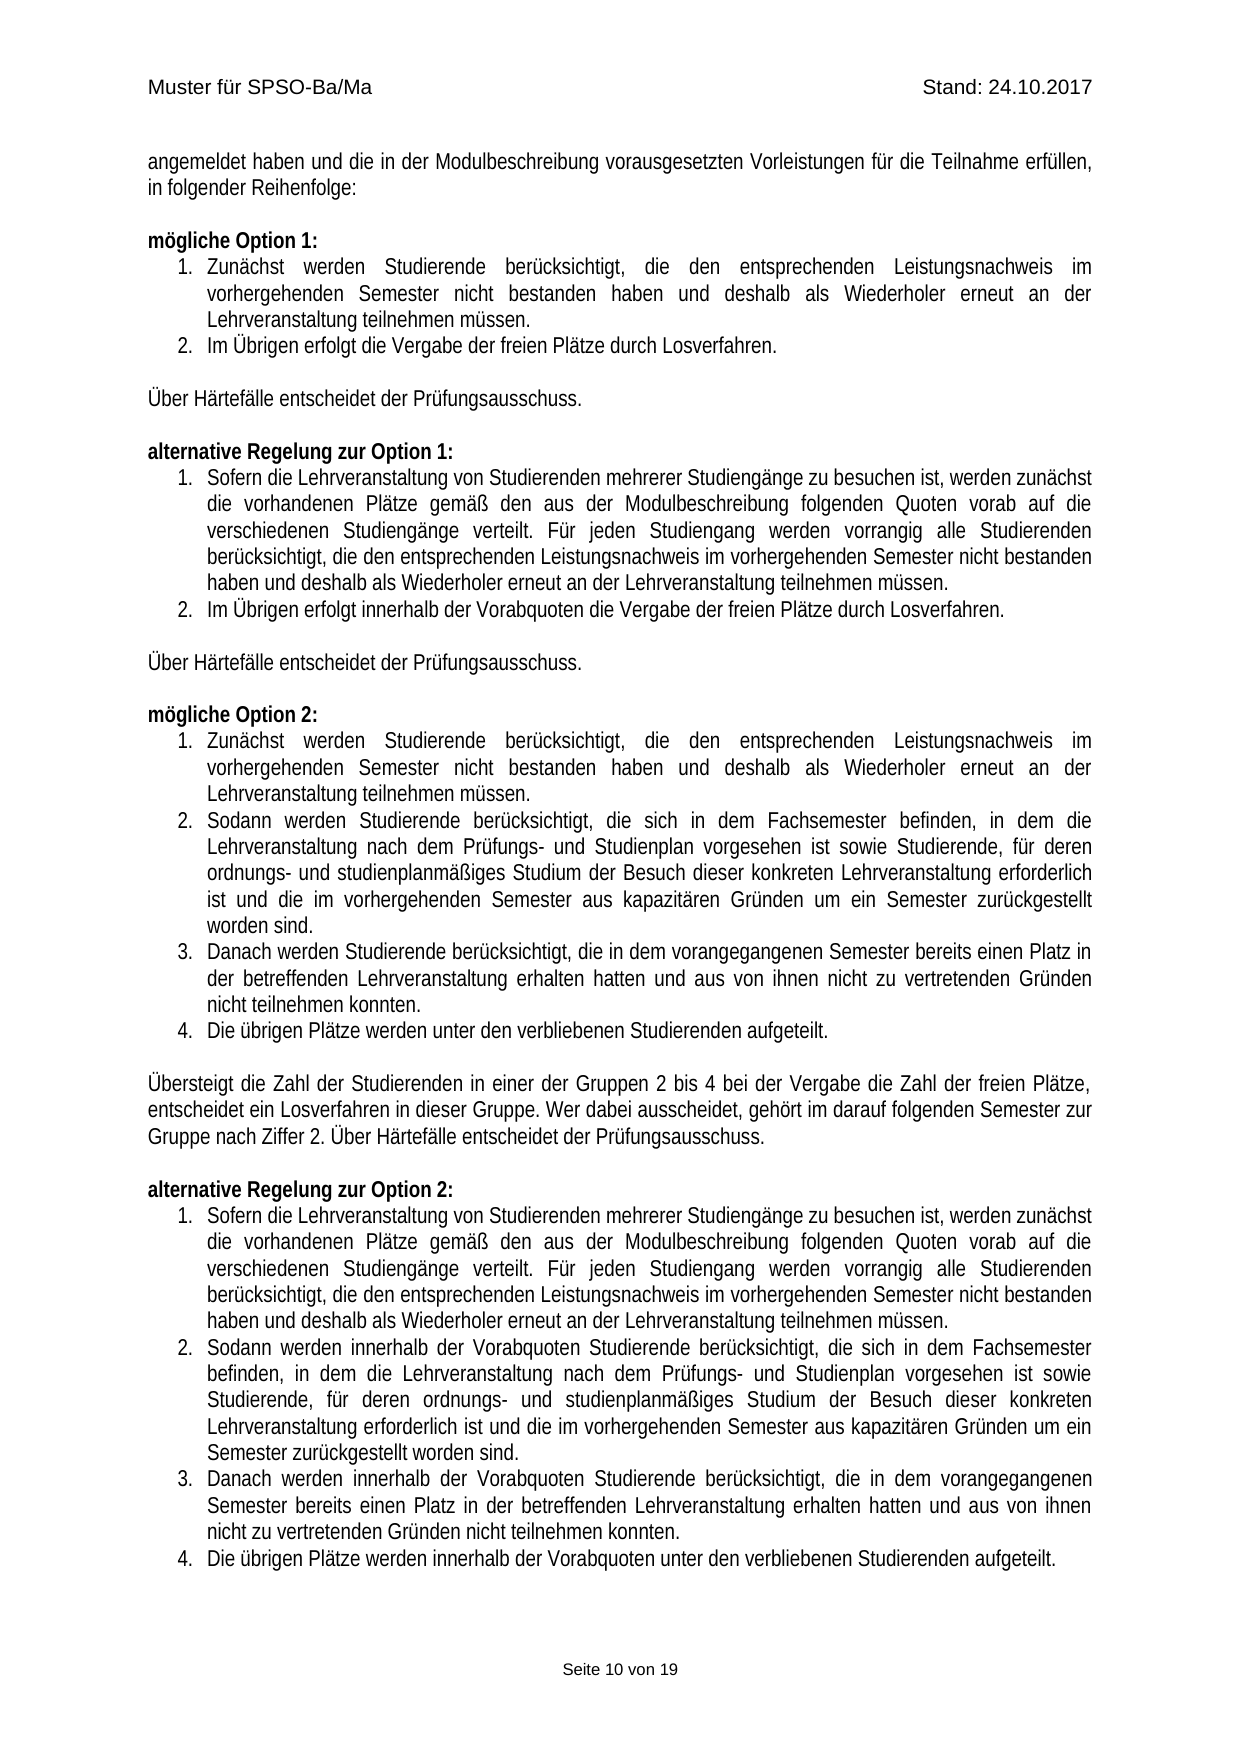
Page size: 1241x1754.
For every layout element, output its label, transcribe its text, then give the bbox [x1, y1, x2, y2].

text 2. Sodann werden innerhalb der Vorabquoten Studierende berücksichtigt, die sich in dem Fachsemester befinden, in dem die Lehrveranstaltung nach dem Prüfungs- und Studienplan vorgesehen ist sowie Studierende, für deren ordnungs- und studienplanmäßiges Studium der Besuch dieser konkreten Lehrveranstaltung erforderlich ist und die im vorhergehenden Semester aus kapazitären Gründen um ein Semester zurückgestellt worden sind. [177, 1334, 1092, 1465]
text 4. Die übrigen Plätze werden innerhalb der Vorabquoten unter den verbliebenen Studierenden aufgeteilt. [177, 1544, 1092, 1571]
text 1. Sofern die Lehrveranstaltung von Studierenden mehrerer Studiengänge zu besuchen ist, werden zunächst die vorhandenen Plätze gemäß den aus der Modulbeschreibung folgenden Quoten vorab auf die verschiedenen Studiengänge verteilt. Für jeden Studiengang werden vorrangig alle Studierenden berücksichtigt, die den entsprechenden Leistungsnachweis im vorhergehenden Semester nicht bestanden haben und deshalb als Wiederholer erneut an der Lehrveranstaltung teilnehmen müssen. [177, 1202, 1092, 1334]
text alternative Regelung zur Option 2: [148, 1176, 1092, 1202]
text 2. Im Übrigen erfolgt innerhalb der Vorabquoten die Vergabe der freien Plätze durch Losverfahren. [177, 596, 1092, 622]
text 2. Sodann werden Studierende berücksichtigt, die sich in dem Fachsemester befinden, in dem die Lehrveranstaltung nach dem Prüfungs- und Studienplan vorgesehen ist sowie Studierende, für deren ordnungs- und studienplanmäßiges Studium der Besuch dieser konkreten Lehrveranstaltung erforderlich ist und die im vorhergehenden Semester aus kapazitären Gründen um ein Semester zurückgestellt worden sind. [177, 807, 1092, 938]
text 1. Sofern die Lehrveranstaltung von Studierenden mehrerer Studiengänge zu besuchen ist, werden zunächst die vorhandenen Plätze gemäß den aus der Modulbeschreibung folgenden Quoten vorab auf die verschiedenen Studiengänge verteilt. Für jeden Studiengang werden vorrangig alle Studierenden berücksichtigt, die den entsprechenden Leistungsnachweis im vorhergehenden Semester nicht bestanden haben und deshalb als Wiederholer erneut an der Lehrveranstaltung teilnehmen müssen. [177, 464, 1092, 596]
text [148, 148, 1092, 200]
text 1. Zunächst werden Studierende berücksichtigt, die den entsprechenden Leistungsnachweis im vorhergehenden Semester nicht bestanden haben und deshalb als Wiederholer erneut an der Lehrveranstaltung teilnehmen müssen. [177, 253, 1092, 332]
text 3. Danach werden Studierende berücksichtigt, die in dem vorangegangenen Semester bereits einen Platz in der betreffenden Lehrveranstaltung erhalten hatten und aus von ihnen nicht zu vertretenden Gründen nicht teilnehmen konnten. [177, 938, 1092, 1017]
text alternative Regelung zur Option 1: [148, 438, 1092, 464]
text mögliche Option 2: [148, 701, 1092, 727]
text Über Härtefälle entscheidet der Prüfungsausschuss. [148, 385, 1092, 411]
text Über Härtefälle entscheidet der Prüfungsausschuss. [148, 648, 1092, 675]
text mögliche Option 1: [148, 227, 1092, 253]
text 3. Danach werden innerhalb der Vorabquoten Studierende berücksichtigt, die in dem vorangegangenen Semester bereits einen Platz in der betreffenden Lehrveranstaltung erhalten hatten und aus von ihnen nicht zu vertretenden Gründen nicht teilnehmen konnten. [177, 1465, 1092, 1544]
text Übersteigt die Zahl der Studierenden in einer der Gruppen 2 bis 4 bei der Vergabe die Zahl der freien Plätze, entscheidet ein Losverfahren in dieser Gruppe. Wer dabei ausscheidet, gehört im darauf folgenden Semester zur Gruppe nach Ziffer 2. Über Härtefälle entscheidet der Prüfungsausschuss. [148, 1070, 1092, 1149]
text 2. Im Übrigen erfolgt die Vergabe der freien Plätze durch Losverfahren. [177, 332, 1092, 358]
text 1. Zunächst werden Studierende berücksichtigt, die den entsprechenden Leistungsnachweis im vorhergehenden Semester nicht bestanden haben und deshalb als Wiederholer erneut an der Lehrveranstaltung teilnehmen müssen. [177, 727, 1092, 807]
text 4. Die übrigen Plätze werden unter den verbliebenen Studierenden aufgeteilt. [177, 1017, 1092, 1044]
